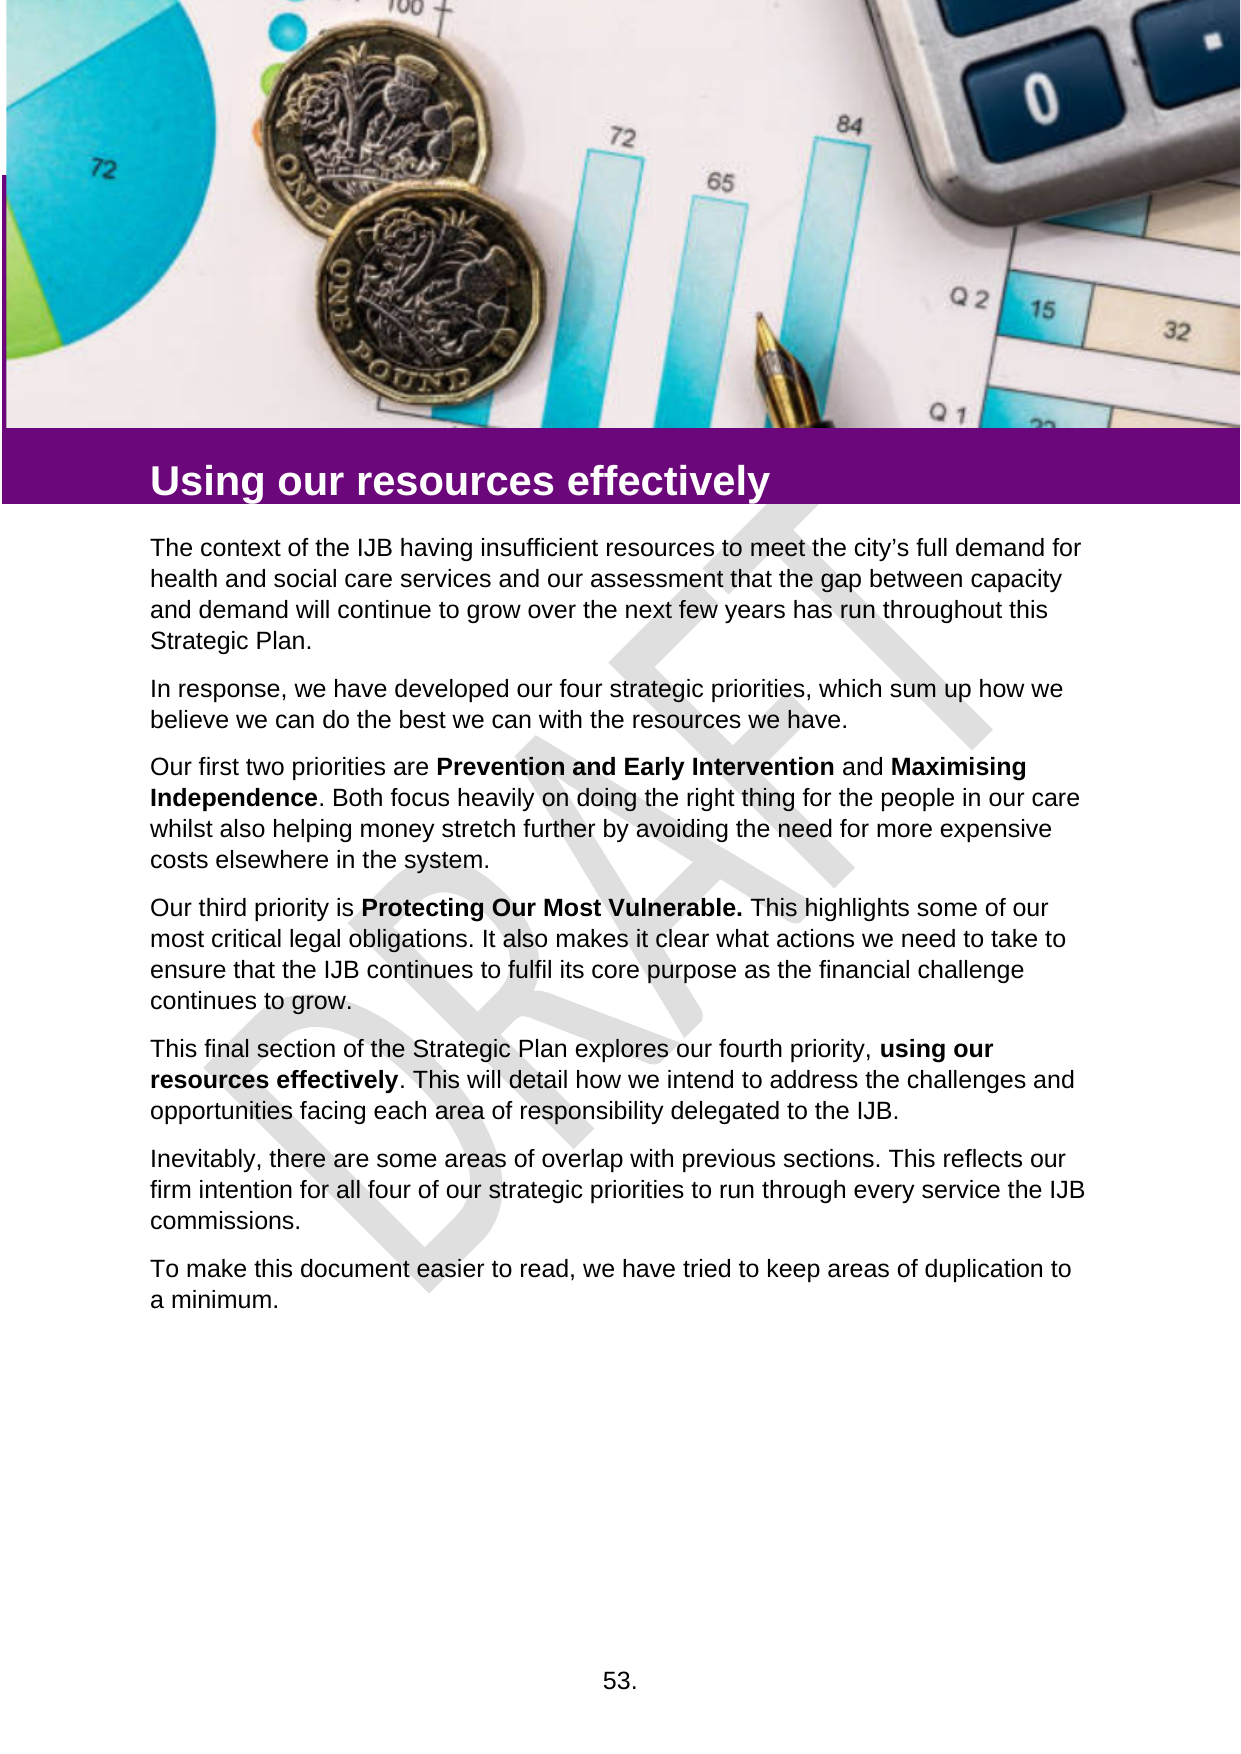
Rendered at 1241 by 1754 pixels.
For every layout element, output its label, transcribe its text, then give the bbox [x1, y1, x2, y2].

text Inevitably, there are some areas of overlap with previous sections. This reflects our firm intention for all four of our strategic priorities to run through every service the IJB commissions. [150, 1144, 1090, 1234]
text In response, we have developed our four strategic priorities, which sum up how we believe we can do the best we can with the resources we have. [150, 673, 1090, 733]
picture [6, 0, 1241, 428]
text To make this document easier to read, we have tried to keep areas of duplication to a minimum. [150, 1253, 1090, 1313]
text Our first two priorities are Prevention and Early Intervention and Maximising Independence. Both focus heavily on doing the right thing for the people in our care whilst also helping money stretch further by avoiding the need for more expensive costs elsewhere in the system. [150, 752, 1090, 874]
subtitle Using our resources effectively [2, 175, 1240, 504]
text This final section of the Strategic Plan explores our fourth priority, using our resources effectively. This will detail how we intend to address the challenges and opportunities facing each area of responsibility delegated to the IJB. [150, 1034, 1090, 1125]
text Our third priority is Protecting Our Most Vulnerable. This highlights some of our most critical legal obligations. It also makes it clear what actions we need to take to ensure that the IJB continues to fulfil its core purpose as the financial challenge continues to grow. [150, 893, 1090, 1015]
text The context of the IJB having insufficient resources to meet the city’s full demand for health and social care services and our assessment that the gap between capacity and demand will continue to grow over the next few years has run throughout this Strategic Plan. [150, 533, 1090, 654]
